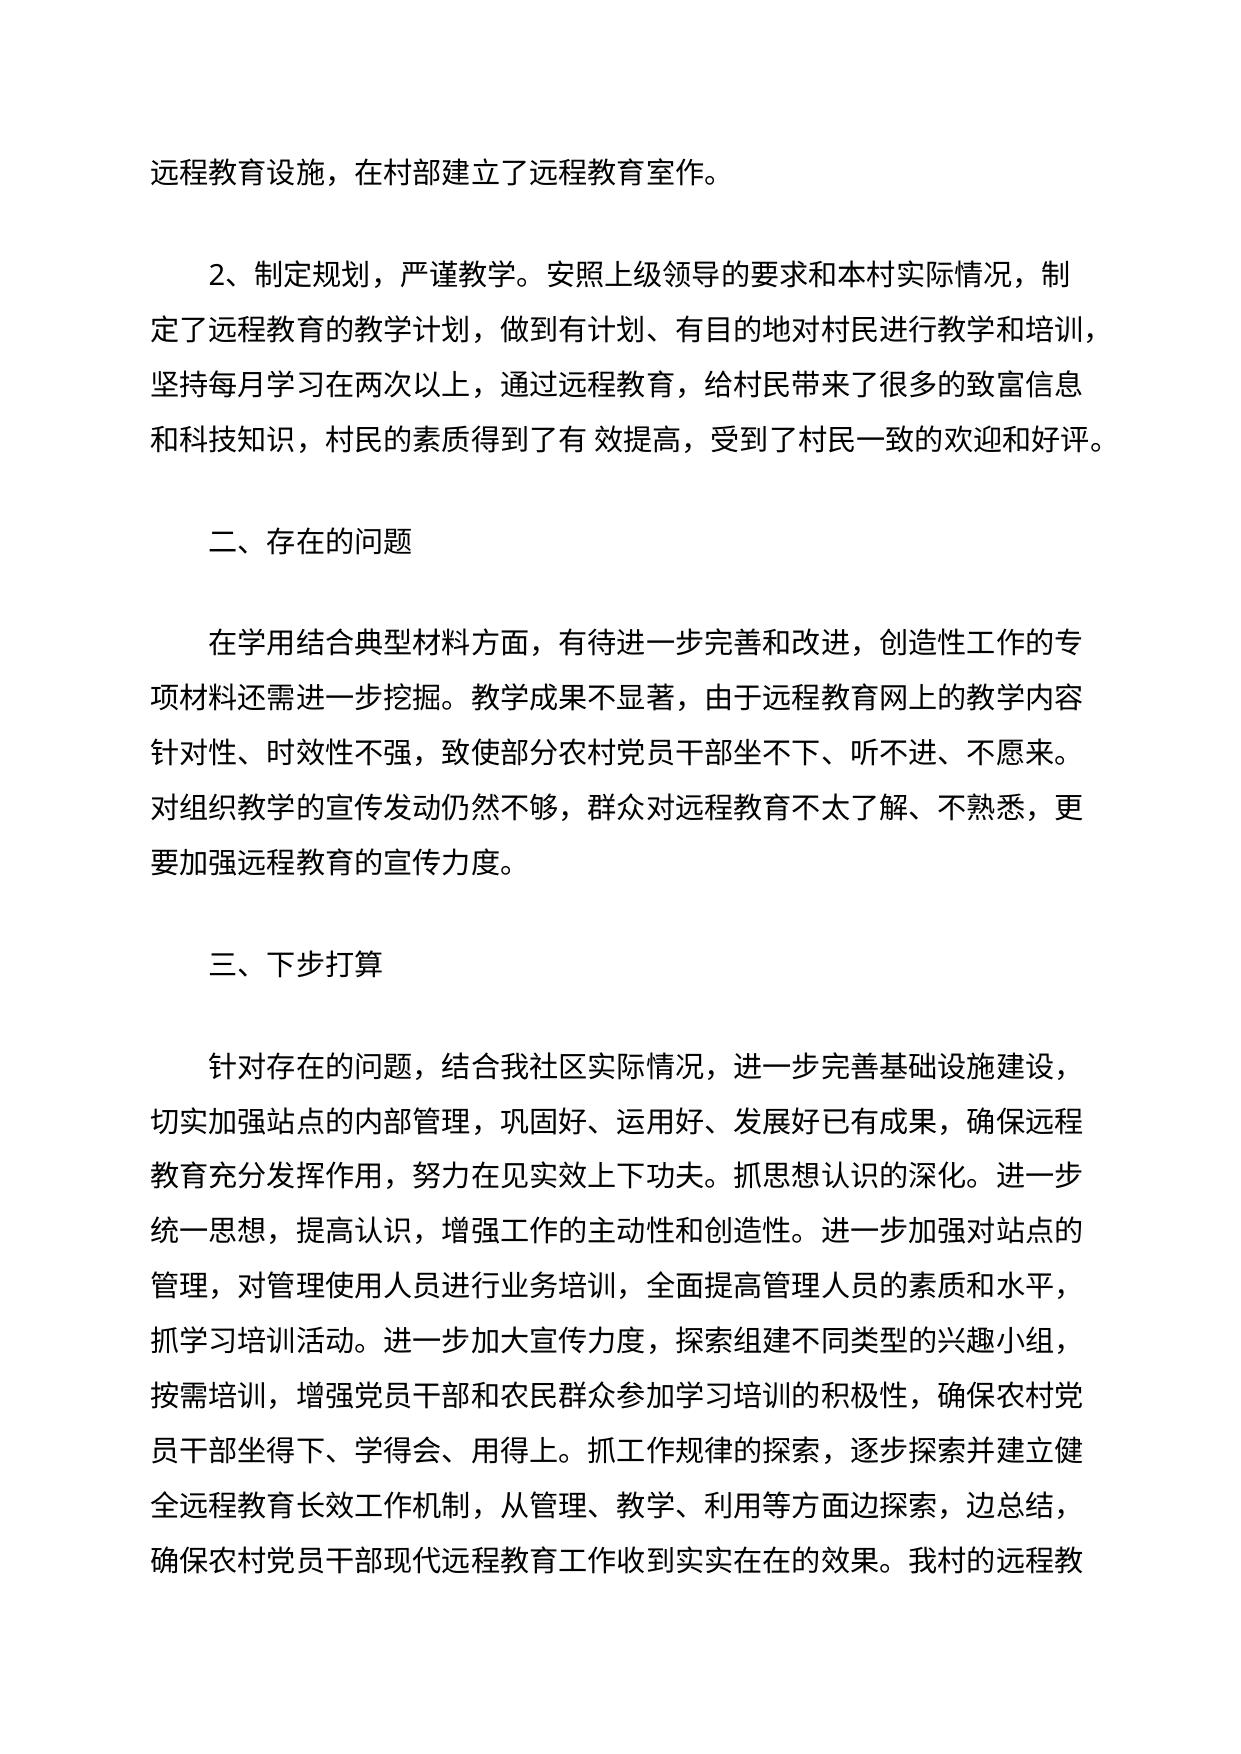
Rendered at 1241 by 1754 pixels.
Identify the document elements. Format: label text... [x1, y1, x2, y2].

text 2、制定规划，严谨教学。安照上级领导的要求和本村实际情况，制定了远程教育的教学计划，做到有计划、有目的地对村民进行教学和培训，坚持每月学习在两次以上，通过远程教育，给村民带来了很多的致富信息和科技知识，村民的素质得到了有 效提高，受到了村民一致的欢迎和好评。 [150, 252, 1090, 459]
text 在学用结合典型材料方面，有待进一步完善和改进，创造性工作的专项材料还需进一步挖掘。教学成果不显著，由于远程教育网上的教学内容针对性、时效性不强，致使部分农村党员干部坐不下、听不进、不愿来。对组织教学的宣传发动仍然不够，群众对远程教育不太了解、不熟悉，更要加强远程教育的宣传力度。 [150, 620, 1090, 882]
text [150, 150, 1090, 192]
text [150, 1043, 1090, 1579]
text 二、存在的问题 [150, 518, 1090, 561]
text 三、下步打算 [150, 941, 1090, 984]
